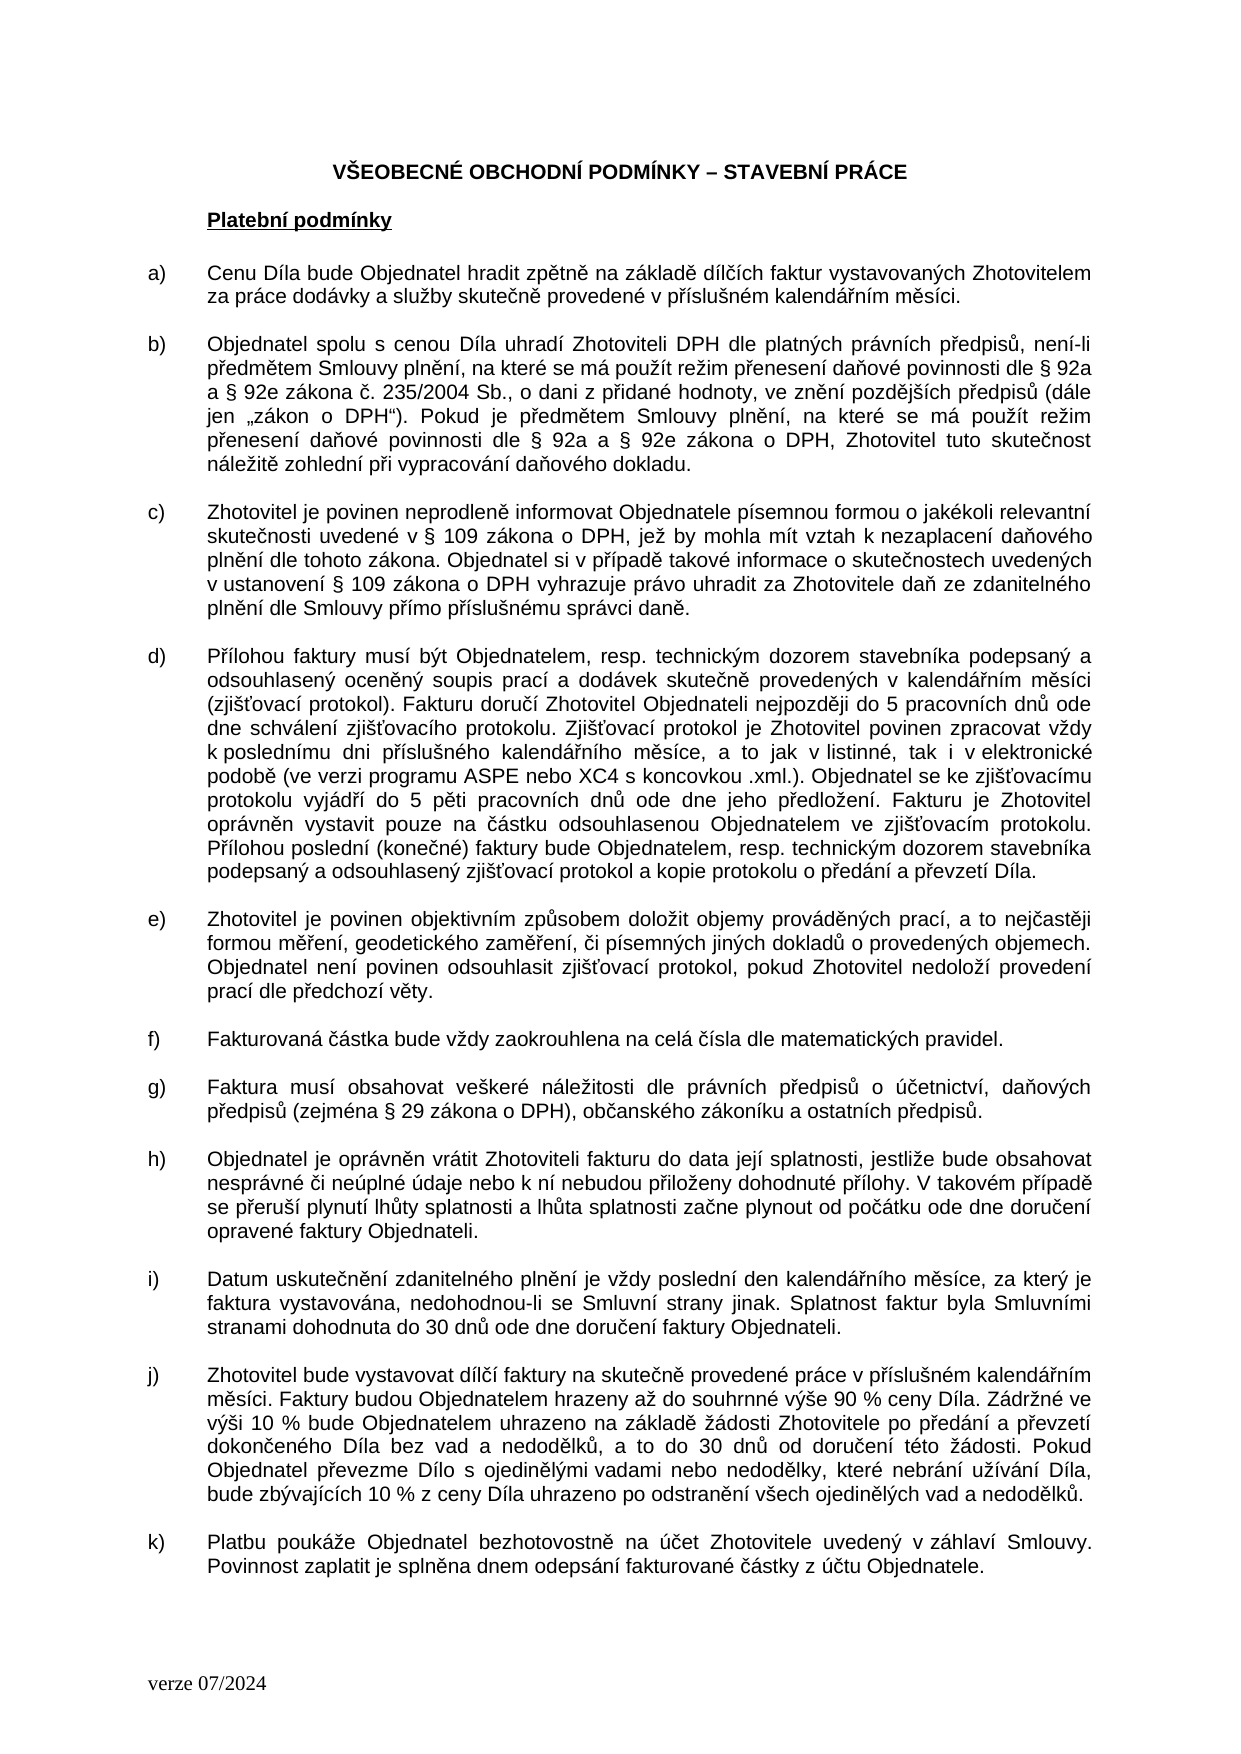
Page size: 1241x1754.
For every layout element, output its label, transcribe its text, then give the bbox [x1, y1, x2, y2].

list Objednatel spolu s cenou Díla uhradí Zhotoviteli DPH dle platných právních předpisů, není-li předmětem Smlouvy plnění, na které se má použít režim přenesení daňové povinnosti dle § 92a a § 92e zákona č. 235/2004 Sb., o dani z přidané hodnoty, ve znění pozdějších předpisů (dále jen „zákon o DPH“). Pokud je předmětem Smlouvy plnění, na které se má použít režim přenesení daňové povinnosti dle § 92a a § 92e zákona o DPH, Zhotovitel tuto skutečnost náležitě zohlední při vypracování daňového dokladu. [148, 332, 1092, 476]
list Datum uskutečnění zdanitelného plnění je vždy poslední den kalendářního měsíce, za který je faktura vystavována, nedohodnou-li se Smluvní strany jinak. Splatnost faktur byla Smluvními stranami dohodnuta do 30 dnů ode dne doručení faktury Objednateli. [148, 1267, 1092, 1338]
list Platbu poukáže Objednatel bezhotovostně na účet Zhotovitele uvedený v záhlaví Smlouvy. Povinnost zaplatit je splněna dnem odepsání fakturované částky z účtu Objednatele. [148, 1530, 1092, 1578]
list Zhotovitel je povinen objektivním způsobem doložit objemy prováděných prací, a to nejčastěji formou měření, geodetického zaměření, či písemných jiných dokladů o provedených objemech. Objednatel není povinen odsouhlasit zjišťovací protokol, pokud Zhotovitel nedoloží provedení prací dle předchozí věty. [148, 907, 1092, 1003]
list Přílohou faktury musí být Objednatelem, resp. technickým dozorem stavebníka podepsaný a odsouhlasený oceněný soupis prací a dodávek skutečně provedených v kalendářním měsíci (zjišťovací protokol). Fakturu doručí Zhotovitel Objednateli nejpozději do 5 pracovních dnů ode dne schválení zjišťovacího protokolu. Zjišťovací protokol je Zhotovitel povinen zpracovat vždy k poslednímu dni příslušného kalendářního měsíce, a to jak v listinné, tak i v elektronické podobě (ve verzi programu ASPE nebo XC4 s koncovkou .xml.). Objednatel se ke zjišťovacímu protokolu vyjádří do 5 pěti pracovních dnů ode dne jeho předložení. Fakturu je Zhotovitel oprávněn vystavit pouze na částku odsouhlasenou Objednatelem ve zjišťovacím protokolu. Přílohou poslední (konečné) faktury bude Objednatelem, resp. technickým dozorem stavebníka podepsaný a odsouhlasený zjišťovací protokol a kopie protokolu o předání a převzetí Díla. [148, 644, 1092, 883]
list Zhotovitel bude vystavovat dílčí faktury na skutečně provedené práce v příslušném kalendářním měsíci. Faktury budou Objednatelem hrazeny až do souhrnné výše 90 % ceny Díla. Zádržné ve výši 10 % bude Objednatelem uhrazeno na základě žádosti Zhotovitele po předání a převzetí dokončeného Díla bez vad a nedodělků, a to do 30 dnů od doručení této žádosti. Pokud Objednatel převezme Dílo s ojedinělými vadami nebo nedodělky, které nebrání užívání Díla, bude zbývajících 10 % z ceny Díla uhrazeno po odstranění všech ojedinělých vad a nedodělků. [148, 1362, 1092, 1506]
list Cenu Díla bude Objednatel hradit zpětně na základě dílčích faktur vystavovaných Zhotovitelem za práce dodávky a služby skutečně provedené v příslušném kalendářním měsíci. [148, 260, 1092, 308]
list Objednatel je oprávněn vrátit Zhotoviteli fakturu do data její splatnosti, jestliže bude obsahovat nesprávné či neúplné údaje nebo k ní nebudou přiloženy dohodnuté přílohy. V takovém případě se přeruší plynutí lhůty splatnosti a lhůta splatnosti začne plynout od počátku ode dne doručení opravené faktury Objednateli. [148, 1147, 1092, 1243]
list Zhotovitel je povinen neprodleně informovat Objednatele písemnou formou o jakékoli relevantní skutečnosti uvedené v § 109 zákona o DPH, jež by mohla mít vztah k nezaplacení daňového plnění dle tohoto zákona. Objednatel si v případě takové informace o skutečnostech uvedených v ustanovení § 109 zákona o DPH vyhrazuje právo uhradit za Zhotovitele daň ze zdanitelného plnění dle Smlouvy přímo příslušnému správci daně. [148, 500, 1092, 620]
list Fakturovaná částka bude vždy zaokrouhlena na celá čísla dle matematických pravidel. [148, 1027, 1092, 1051]
text Platební podmínky [207, 208, 1092, 232]
text VŠEOBECNÉ OBCHODNÍ PODMÍNKY – STAVEBNÍ PRÁCE [148, 160, 1092, 184]
list Faktura musí obsahovat veškeré náležitosti dle právních předpisů o účetnictví, daňových předpisů (zejména § 29 zákona o DPH), občanského zákoníku a ostatních předpisů. [148, 1075, 1092, 1123]
